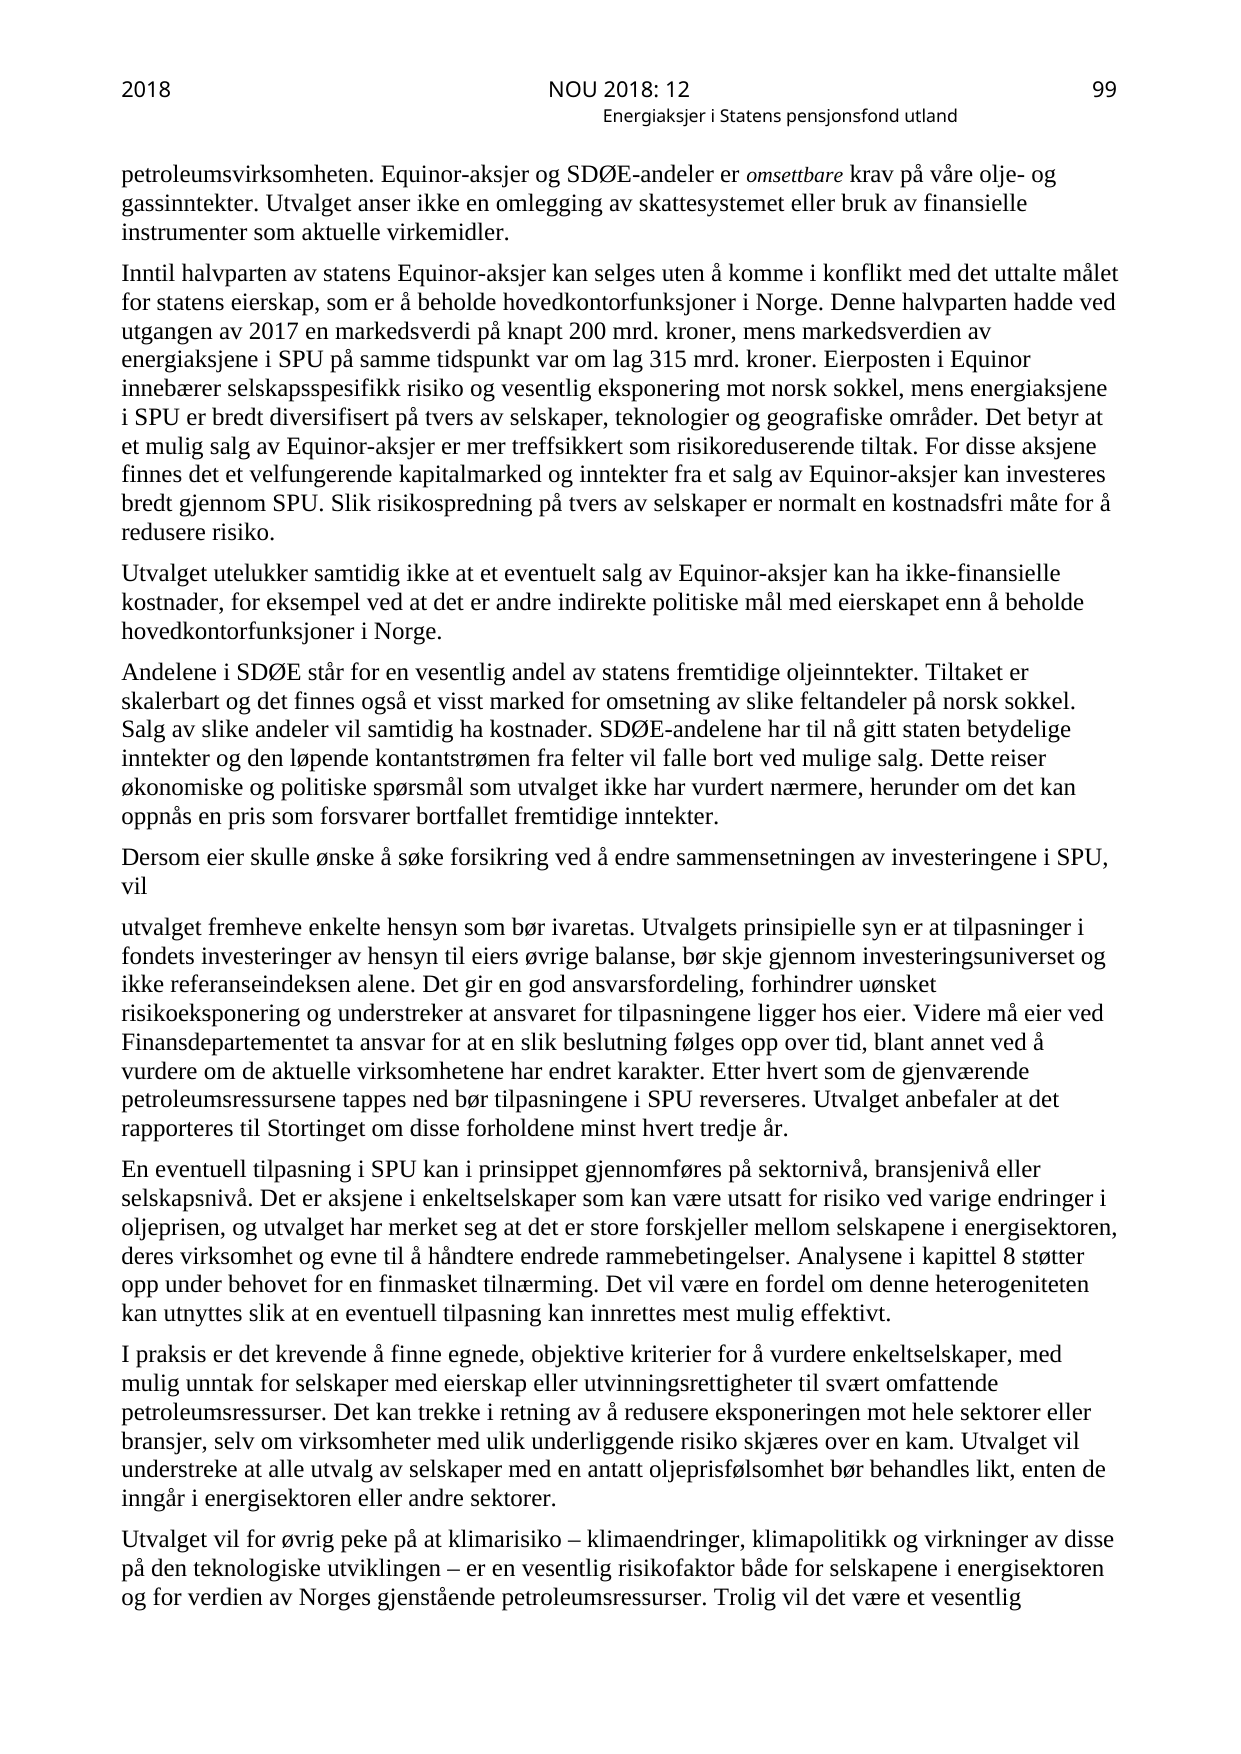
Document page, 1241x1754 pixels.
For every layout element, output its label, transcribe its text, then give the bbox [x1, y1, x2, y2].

text En eventuell tilpasning i SPU kan i prinsippet gjennomføres på sektornivå, bransjenivå eller selskapsnivå. Det er aksjene i enkeltselskaper som kan være utsatt for risiko ved varige endringer i oljeprisen, og utvalget har merket seg at det er store forskjeller mellom selskapene i energisektoren, deres virksomhet og evne til å håndtere endrede rammebetingelser. Analysene i kapittel 8 støtter opp under behovet for en finmasket tilnærming. Det vil være en fordel om denne heterogeniteten kan utnyttes slik at en eventuell tilpasning kan innrettes mest mulig effektivt. [121, 1154, 1119, 1327]
text Inntil halvparten av statens Equinor-aksjer kan selges uten å komme i konflikt med det uttalte målet for statens eierskap, som er å beholde hovedkontorfunksjoner i Norge. Denne halvparten hadde ved utgangen av 2017 en markedsverdi på knapt 200 mrd. kroner, mens markedsverdien av energiaksjene i SPU på samme tidspunkt var om lag 315 mrd. kroner. Eierposten i Equinor innebærer selskapsspesifikk risiko og vesentlig eksponering mot norsk sokkel, mens energiaksjene i SPU er bredt diversifisert på tvers av selskaper, teknologier og geografiske områder. Det betyr at et mulig salg av Equinor-aksjer er mer treffsikkert som risikoreduserende tiltak. For disse aksjene finnes det et velfungerende kapitalmarked og inntekter fra et salg av Equinor-aksjer kan investeres bredt gjennom SPU. Slik risikospredning på tvers av selskaper er normalt en kostnadsfri måte for å redusere risiko. [121, 258, 1119, 546]
text Utvalget utelukker samtidig ikke at et eventuelt salg av Equinor-aksjer kan ha ikke-finansielle kostnader, for eksempel ved at det er andre indirekte politiske mål med eierskapet enn å beholde hovedkontorfunksjoner i Norge. [121, 558, 1119, 644]
text I praksis er det krevende å finne egnede, objektive kriterier for å vurdere enkeltselskaper, med mulig unntak for selskaper med eierskap eller utvinningsrettigheter til svært omfattende petroleumsressurser. Det kan trekke i retning av å redusere eksponeringen mot hele sektorer eller bransjer, selv om virksomheter med ulik underliggende risiko skjæres over en kam. Utvalget vil understreke at alle utvalg av selskaper med en antatt oljeprisfølsomhet bør behandles likt, enten de inngår i energisektoren eller andre sektorer. [121, 1339, 1119, 1512]
text Dersom eier skulle ønske å søke forsikring ved å endre sammensetningen av investeringene i SPU, vil [121, 842, 1119, 899]
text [121, 159, 1119, 246]
text utvalget fremheve enkelte hensyn som bør ivaretas. Utvalgets prinsipielle syn er at tilpasninger i fondets investeringer av hensyn til eiers øvrige balanse, bør skje gjennom investeringsuniverset og ikke referanseindeksen alene. Det gir en god ansvarsfordeling, forhindrer uønsket risikoeksponering og understreker at ansvaret for tilpasningene ligger hos eier. Videre må eier ved Finansdepartementet ta ansvar for at en slik beslutning følges opp over tid, blant annet ved å vurdere om de aktuelle virksomhetene har endret karakter. Etter hvert som de gjenværende petroleumsressursene tappes ned bør tilpasningene i SPU reverseres. Utvalget anbefaler at det rapporteres til Stortinget om disse forholdene minst hvert tredje år. [121, 912, 1119, 1142]
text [121, 1524, 1119, 1611]
text Andelene i SDØE står for en vesentlig andel av statens fremtidige oljeinntekter. Tiltaket er skalerbart og det finnes også et visst marked for omsetning av slike feltandeler på norsk sokkel. Salg av slike andeler vil samtidig ha kostnader. SDØE-andelene har til nå gitt staten betydelige inntekter og den løpende kontantstrømen fra felter vil falle bort ved mulige salg. Dette reiser økonomiske og politiske spørsmål som utvalget ikke har vurdert nærmere, herunder om det kan oppnås en pris som forsvarer bortfallet fremtidige inntekter. [121, 657, 1119, 829]
